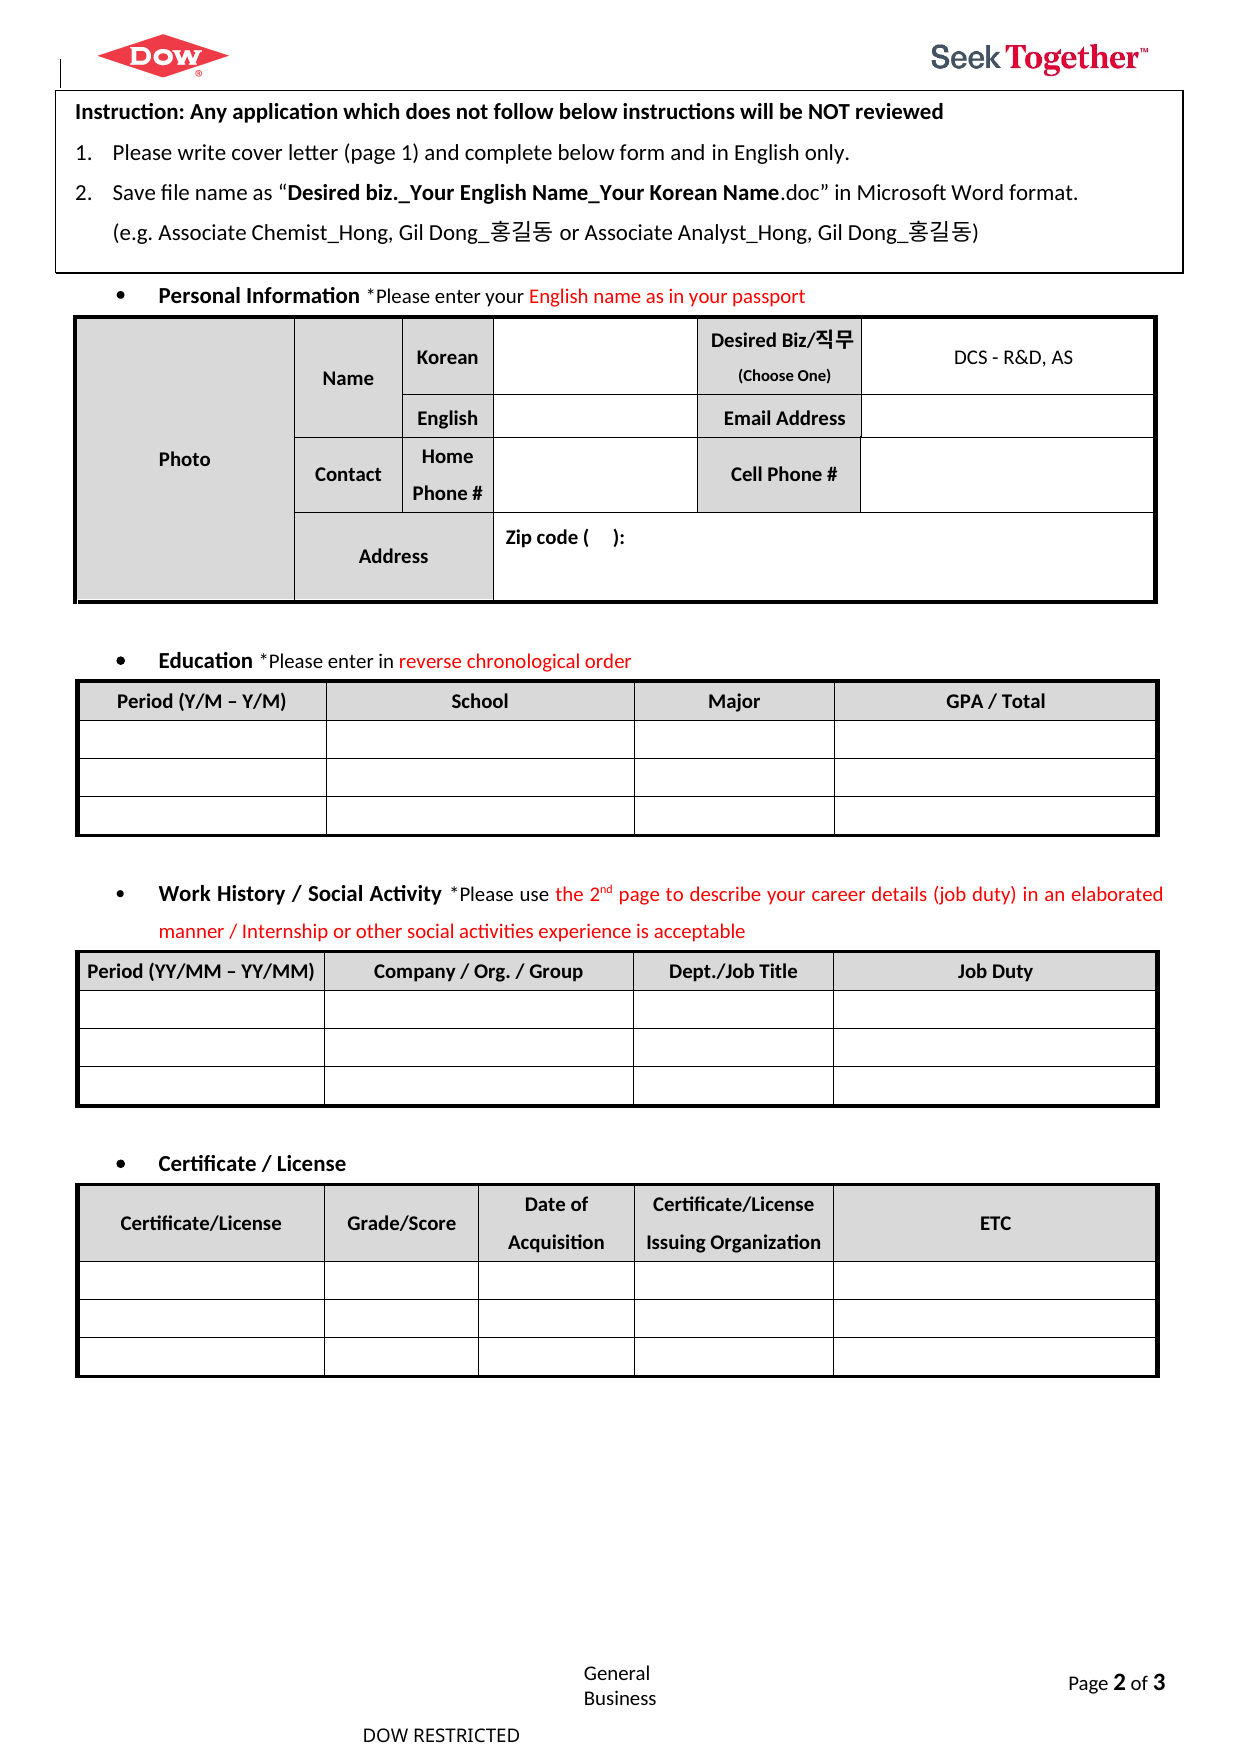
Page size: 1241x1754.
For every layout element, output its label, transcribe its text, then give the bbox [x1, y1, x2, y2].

table_cell [635, 721, 834, 758]
table_cell [80, 721, 326, 758]
table_cell [80, 759, 326, 796]
table_cell [635, 1262, 833, 1298]
table_cell Home Phone # [403, 438, 493, 512]
table_header Company / Org. / Group [325, 953, 633, 990]
table_cell [479, 1262, 634, 1298]
table_cell [80, 797, 326, 834]
table_cell [835, 721, 1155, 758]
table_cell [325, 991, 633, 1028]
list Personal Information *Please enter your English name as in your passport [117, 277, 1165, 314]
table_cell [325, 1029, 633, 1066]
list Work History / Social Activity *Please use the 2nd page to describe your career details (job duty) in an elaborated manner / Internship or other social activities experience is acceptable [117, 874, 1165, 949]
list Certificate / License [117, 1145, 1165, 1182]
table_cell [80, 1338, 324, 1374]
table_header ETC [834, 1186, 1155, 1261]
table_cell [80, 1300, 324, 1337]
table_cell [494, 395, 697, 436]
table_cell [834, 1067, 1155, 1104]
table_header Certificate/License [80, 1186, 324, 1261]
table_cell [325, 1067, 633, 1104]
table_cell English [403, 395, 493, 436]
table_cell [494, 438, 697, 512]
table_cell [635, 1338, 833, 1374]
table_cell [835, 797, 1155, 834]
table_cell [834, 991, 1155, 1028]
table_header Period (Y/M – Y/M) [80, 683, 326, 720]
table_header Grade/Score [325, 1186, 478, 1261]
table_cell [634, 1029, 833, 1066]
table_cell [862, 395, 1153, 436]
table_header Certificate/License Issuing Organization [635, 1186, 833, 1261]
table_header Dept./Job Title [634, 953, 833, 990]
table_cell [327, 759, 634, 796]
table_header Korean [403, 319, 493, 394]
list Save file name as “Desired biz._Your English Name_Your Korean Name.doc” in Microsoft Word format. (e.g. Associate Chemist_Hong, Gil Dong_홍길동 or Associate Analyst_Hong, Gil Dong_홍길동) [56, 171, 1182, 272]
text Instruction: Any application which does not follow below instructions will be NOT reviewed [56, 91, 1182, 130]
table_header GPA / Total [835, 683, 1155, 720]
table_cell [325, 1338, 478, 1374]
table_cell [635, 797, 834, 834]
table_header Photo [77, 319, 294, 599]
table_cell Zip code ( ): [494, 513, 1153, 599]
table_cell [635, 759, 834, 796]
table_cell [80, 1067, 324, 1104]
table_cell [834, 1300, 1155, 1337]
table_cell Contact [295, 438, 402, 512]
table_cell [327, 797, 634, 834]
list Education *Please enter in reverse chronological order [117, 642, 1165, 679]
list Please write cover letter (page 1) and complete below form and in English only. [56, 130, 1182, 171]
table_header School [327, 683, 634, 720]
table_cell [834, 1029, 1155, 1066]
table_cell [835, 759, 1155, 796]
table_header DCS - R&D, AS [862, 319, 1153, 394]
table_cell [634, 1067, 833, 1104]
table_cell [834, 1262, 1155, 1298]
table_cell [479, 1338, 634, 1374]
table_header Major [635, 683, 834, 720]
table_header [494, 319, 697, 394]
table_cell [834, 1338, 1155, 1374]
table_cell [861, 438, 1153, 512]
table_cell [325, 1300, 478, 1337]
table_cell Email Address [698, 395, 861, 436]
table_header Desired Biz/직무 (Choose One) [698, 319, 861, 394]
table_header Date of Acquisition [479, 1186, 634, 1261]
table_cell [80, 1029, 324, 1066]
table_header Job Duty [834, 953, 1155, 990]
table_cell Address [295, 513, 493, 599]
table_cell [80, 1262, 324, 1298]
table_cell [325, 1262, 478, 1298]
table_cell [479, 1300, 634, 1337]
table_header Name [295, 319, 402, 436]
table_cell [634, 991, 833, 1028]
picture [925, 40, 1154, 80]
table_cell Cell Phone # [698, 438, 860, 512]
picture [81, 8, 256, 80]
table_cell [635, 1300, 833, 1337]
table_header Period (YY/MM – YY/MM) [80, 953, 324, 990]
table_cell [80, 991, 324, 1028]
table_cell [327, 721, 634, 758]
